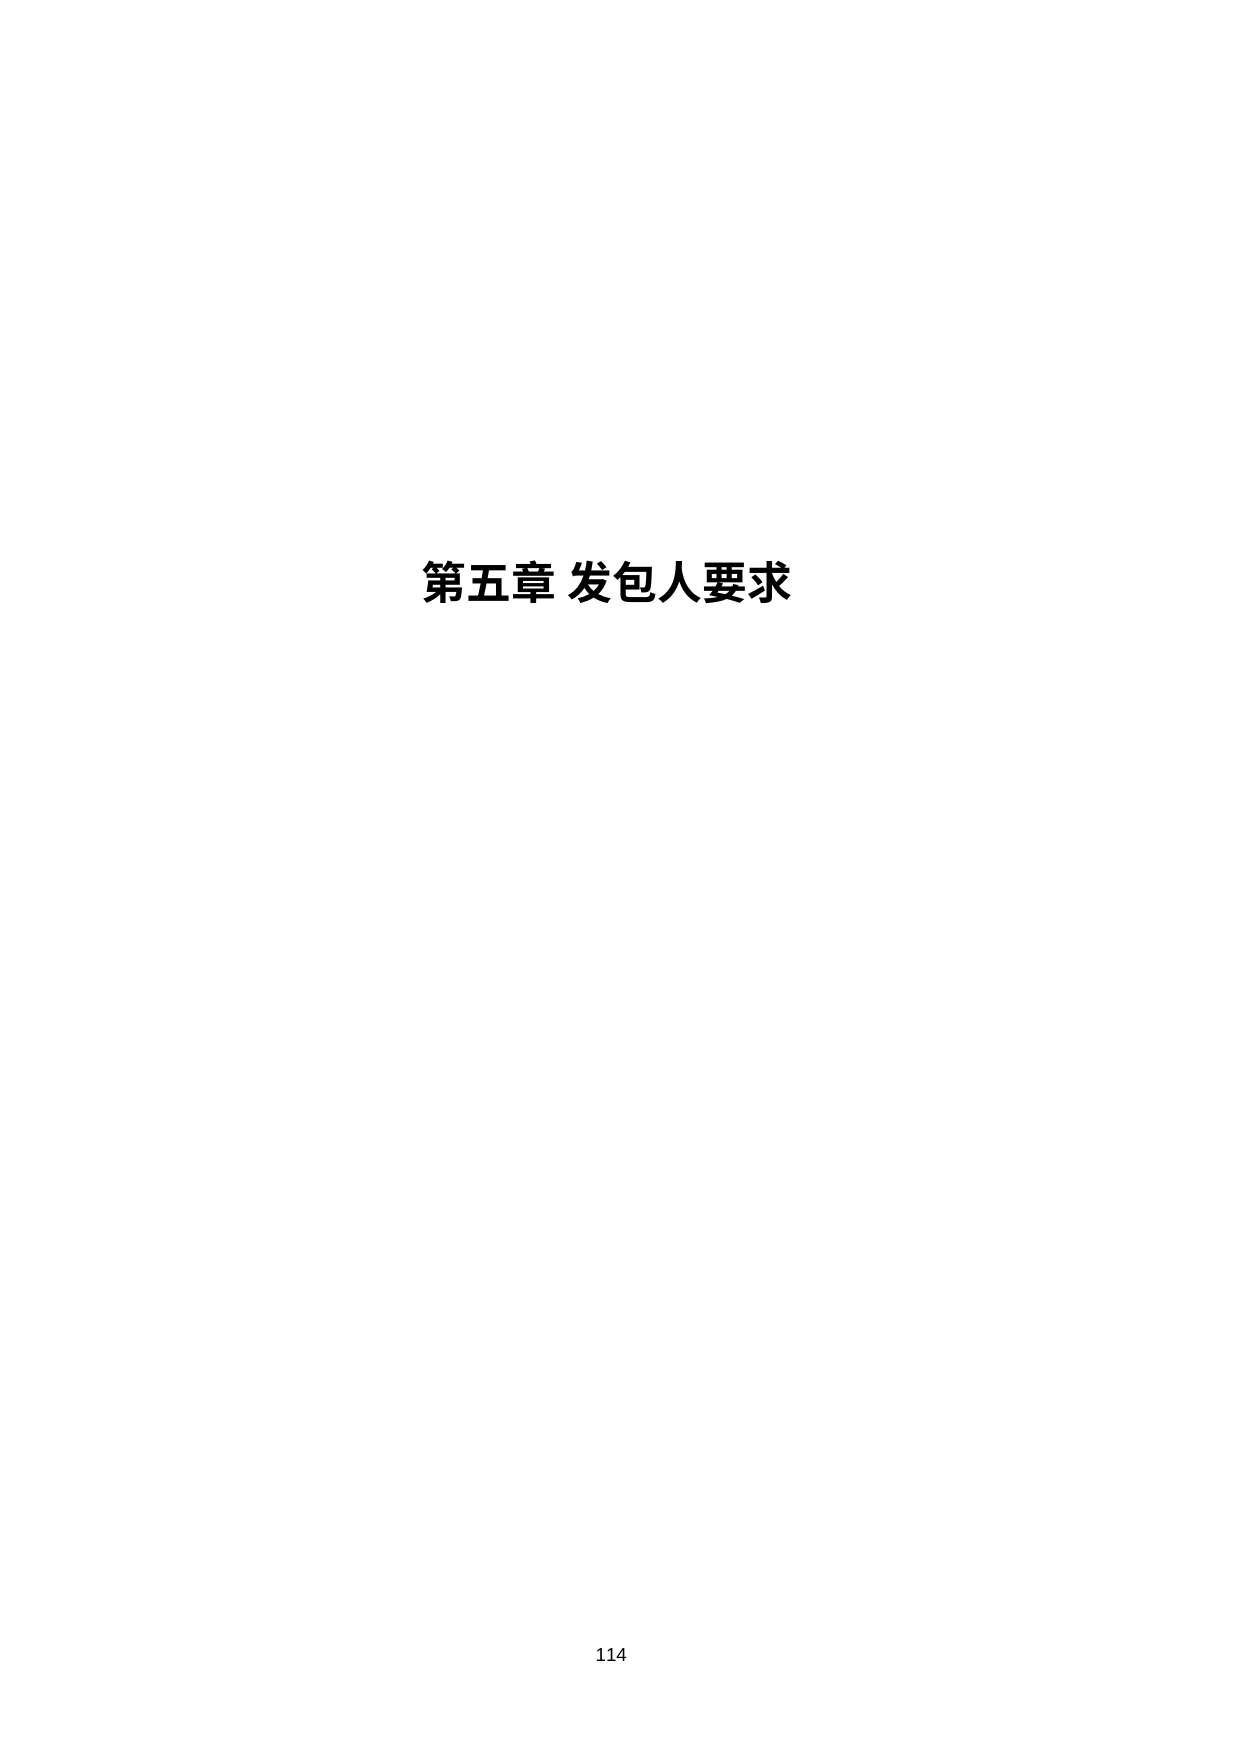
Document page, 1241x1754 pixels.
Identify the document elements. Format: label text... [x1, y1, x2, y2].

text 第五章 发包人要求 [422, 551, 1093, 611]
